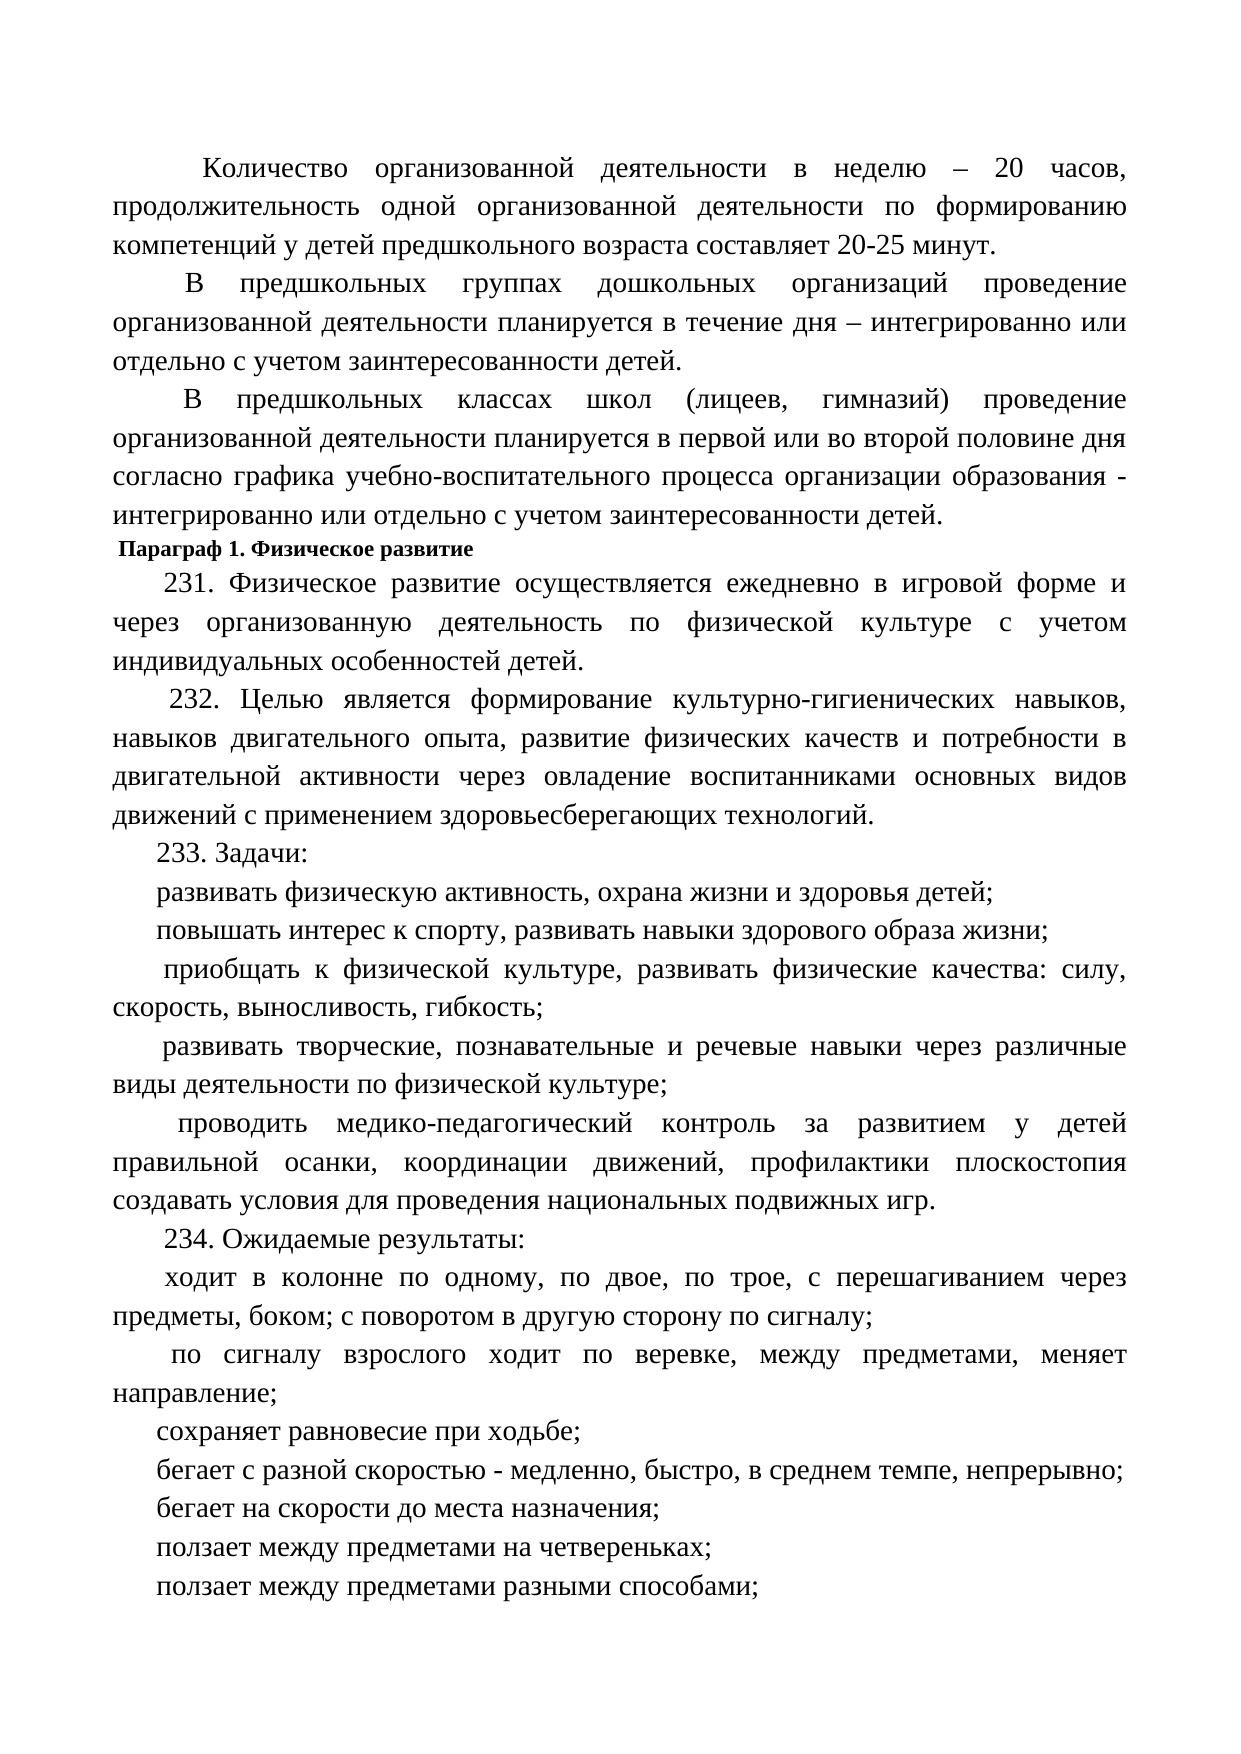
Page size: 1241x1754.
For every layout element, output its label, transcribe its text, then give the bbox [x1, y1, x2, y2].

text проводить медико-педагогический контроль за развитием у детей правильной осанки, координации движений, профилактики плоскостопия создавать условия для проведения национальных подвижных игр. [112, 1105, 1128, 1216]
text сохраняет равновесие при ходьбе; [112, 1413, 1128, 1447]
text ходит в колонне по одному, по двое, по трое, с перешагиванием через предметы, боком; с поворотом в другую сторону по сигналу; [112, 1259, 1128, 1331]
text 232. Целью является формирование культурно-гигиенических навыков, навыков двигательного опыта, развитие физических качеств и потребности в двигательной активности через овладение воспитанниками основных видов движений с применением здоровьесберегающих технологий. [112, 681, 1128, 830]
text Параграф 1. Физическое развитие [112, 535, 1128, 562]
text бегает на скорости до места назначения; [112, 1491, 1128, 1524]
text В предшкольных группах дошкольных организаций проведение организованной деятельности планируется в течение дня – интегрированно или отдельно с учетом заинтересованности детей. [112, 266, 1128, 376]
text 233. Задачи: [112, 835, 1128, 869]
text В предшкольных классах школ (лицеев, гимназий) проведение организованной деятельности планируется в первой или во второй половине дня согласно графика учебно-воспитательного процесса организации образования - интегрированно или отдельно с учетом заинтересованности детей. [112, 381, 1128, 530]
text бегает с разной скоростью - медленно, быстро, в среднем темпе, непрерывно; [112, 1452, 1128, 1486]
text повышать интерес к спорту, развивать навыки здорового образа жизни; [112, 912, 1128, 946]
text Количество организованной деятельности в неделю – 20 часов, продолжительность одной организованной деятельности по формированию компетенций у детей предшкольного возраста составляет 20-25 минут. [112, 150, 1128, 261]
text 234. Ожидаемые результаты: [112, 1221, 1128, 1254]
text развивать физическую активность, охрана жизни и здоровья детей; [112, 874, 1128, 907]
text 231. Физическое развитие осуществляется ежедневно в игровой форме и через организованную деятельность по физической культуре с учетом индивидуальных особенностей детей. [112, 566, 1128, 676]
text приобщать к физической культуре, развивать физические качества: силу, скорость, выносливость, гибкость; [112, 951, 1128, 1023]
text ползает между предметами на четвереньках; [112, 1529, 1128, 1563]
text по сигналу взрослого ходит по веревке, между предметами, меняет направление; [112, 1336, 1128, 1408]
text развивать творческие, познавательные и речевые навыки через различные виды деятельности по физической культуре; [112, 1028, 1128, 1100]
text ползает между предметами разными способами; [112, 1568, 1128, 1601]
